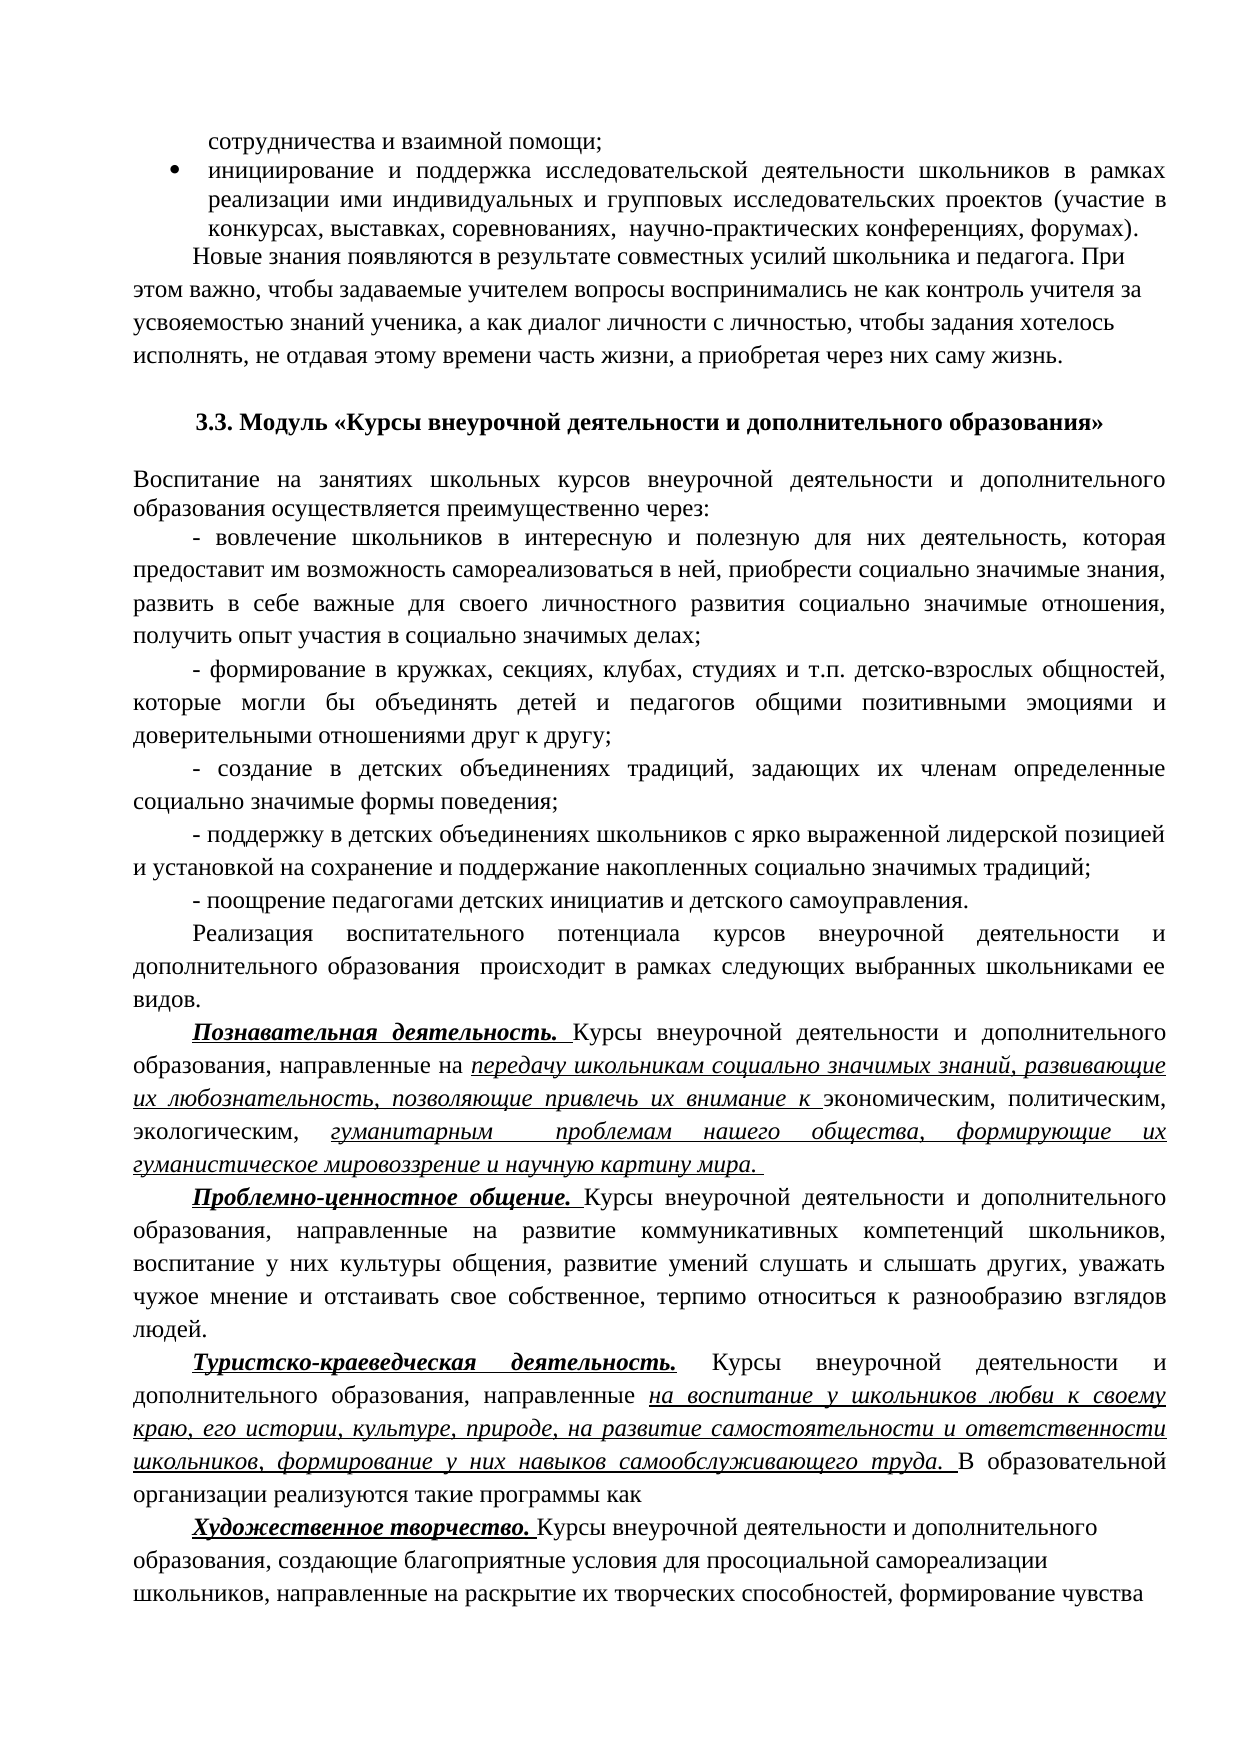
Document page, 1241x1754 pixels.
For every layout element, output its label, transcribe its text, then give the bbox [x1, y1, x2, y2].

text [133, 1512, 1167, 1607]
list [170, 126, 1167, 155]
text - формирование в кружках, секциях, клубах, студиях и т.п. детско-взрослых общностей, которые могли бы объединять детей и педагогов общими позитивными эмоциями и доверительными отношениями друг к другу; [133, 654, 1167, 748]
text - поощрение педагогами детских инициатив и детского самоуправления. [133, 885, 1167, 913]
text Проблемно-ценностное общение. Курсы внеурочной деятельности и дополнительного образования, направленные на развитие коммуникативных компетенций школьников, воспитание у них культуры общения, развитие умений слушать и слышать других, уважать чужое мнение и отстаивать свое собственное, терпимо относиться к разнообразию взглядов людей. [133, 1182, 1167, 1343]
text Туристско-краеведческая деятельность. Курсы внеурочной деятельности и дополнительного образования, направленные на воспитание у школьников любви к своему краю, его истории, культуре, природе, на развитие самостоятельности и ответственности школьников, формирование у них навыков самообслуживающего труда. В образовательной организации реализуются такие программы как [133, 1347, 1167, 1438]
text Реализация воспитательного потенциала курсов внеурочной деятельности и дополнительного образования происходит в рамках следующих выбранных школьниками ее видов. [133, 918, 1167, 1013]
text Воспитание на занятиях школьных курсов внеурочной деятельности и дополнительного образования осуществляется преимущественно через: [133, 464, 1167, 522]
text - вовлечение школьников в интересную и полезную для них деятельность, которая предоставит им возможность самореализоваться в ней, приобрести социально значимые знания, развить в себе важные для своего личностного развития социально значимые отношения, получить опыт участия в социально значимых делах; [133, 522, 1167, 649]
text Новые знания появляются в результате совместных усилий школьника и педагога. При этом важно, чтобы задаваемые учителем вопросы воспринимались не как контроль учителя за усвояемостью знаний ученика, а как диалог личности с личностью, чтобы задания хотелось исполнять, не отдавая этому времени часть жизни, а приобретая через них саму жизнь. [133, 241, 1167, 369]
text - поддержку в детских объединениях школьников с ярко выраженной лидерской позицией и установкой на сохранение и поддержание накопленных социально значимых традиций; [133, 819, 1167, 881]
text 3.3. Модуль «Курсы внеурочной деятельности и дополнительного образования» [133, 407, 1167, 435]
text - создание в детских объединениях традиций, задающих их членам определенные социально значимые формы поведения; [133, 753, 1167, 814]
list инициирование и поддержка исследовательской деятельности школьников в рамках реализации ими индивидуальных и групповых исследовательских проектов (участие в конкурсах, выставках, соревнованиях, научно-практических конференциях, форумах). [170, 155, 1167, 241]
text Познавательная деятельность. Курсы внеурочной деятельности и дополнительного образования, направленные на передачу школьникам социально значимых знаний, развивающие их любознательность, позволяющие привлечь их внимание к экономическим, политическим, экологическим, гуманитарным проблемам нашего общества, формирующие их гуманистическое мировоззрение и научную картину мира. [133, 1017, 1167, 1178]
text Туристско-краеведческая деятельность. Курсы внеурочной деятельности и дополнительного образования, направленные на воспитание у школьников любви к своему краю, его истории, культуре, природе, на развитие самостоятельности и ответственности школьников, формирование у них навыков самообслуживающего труда. В образовательной организации реализуются такие программы как [133, 1439, 1167, 1508]
